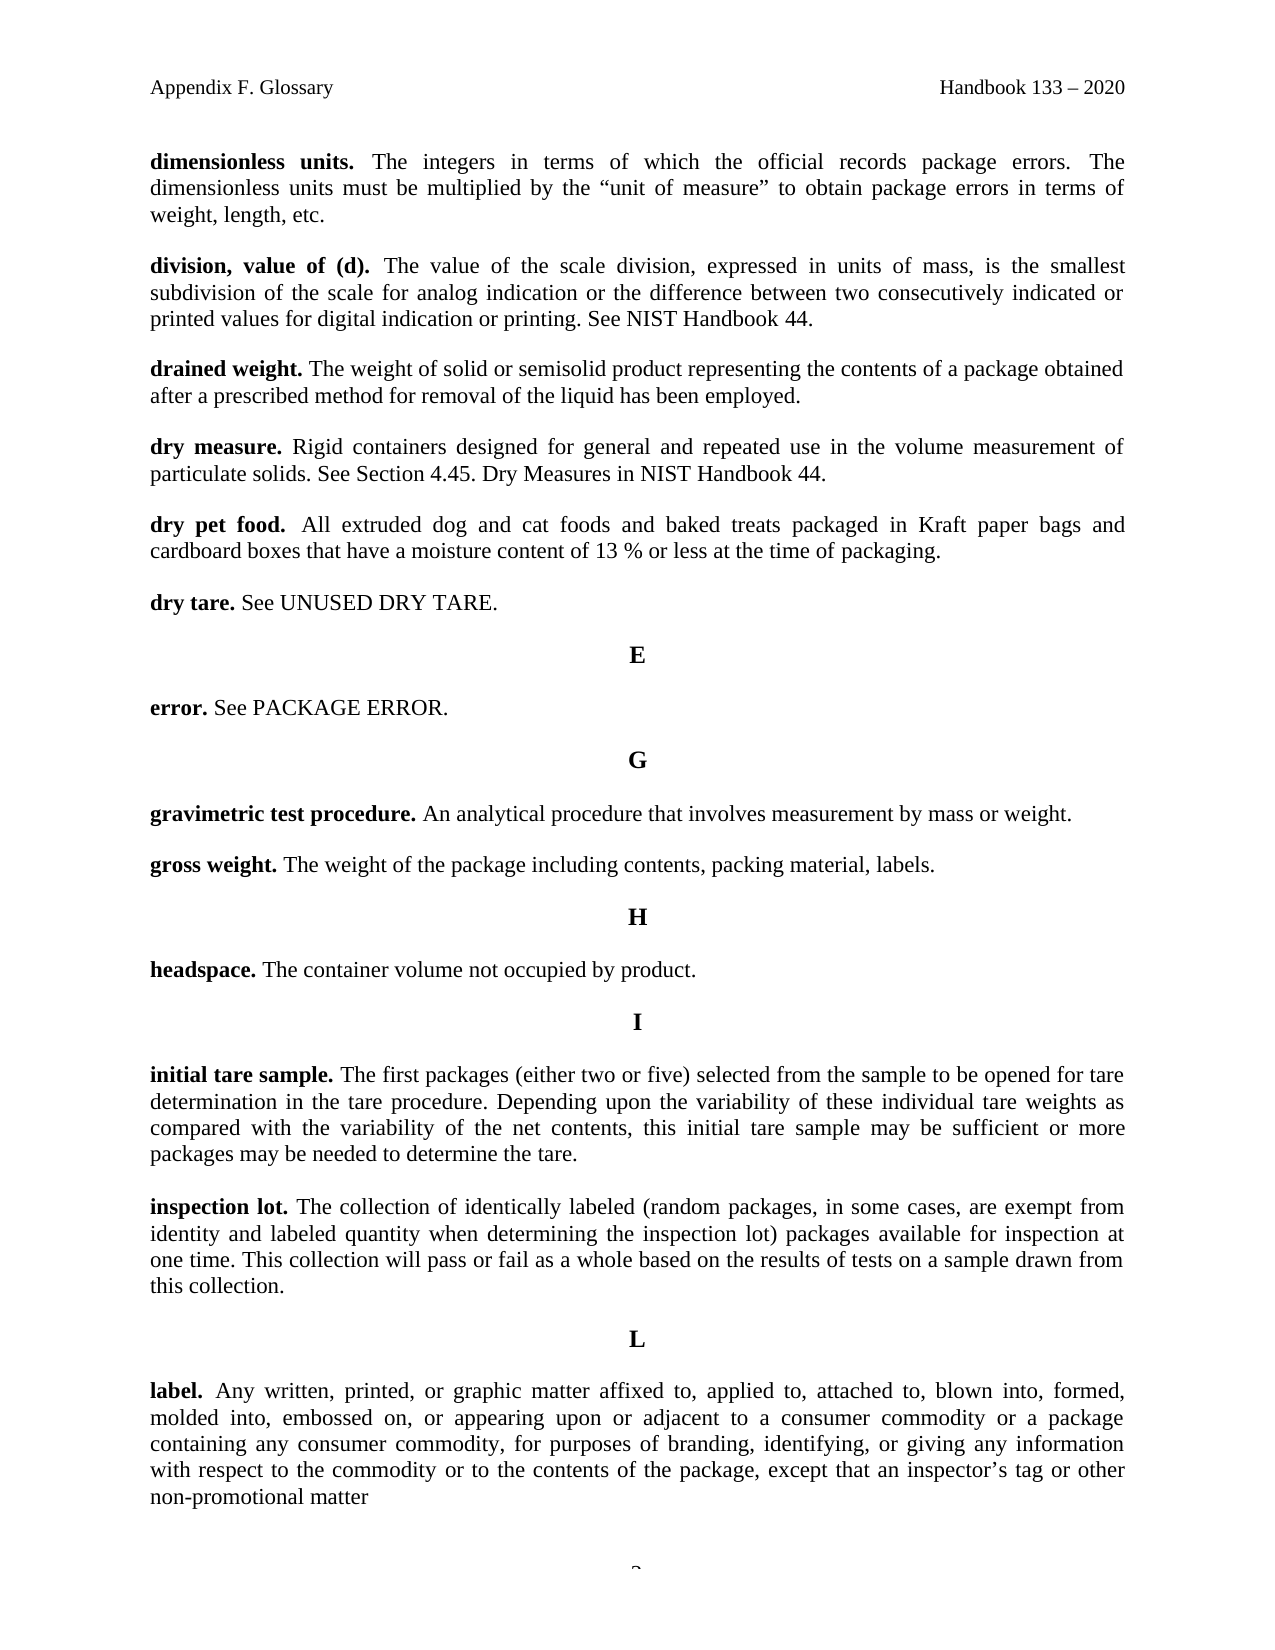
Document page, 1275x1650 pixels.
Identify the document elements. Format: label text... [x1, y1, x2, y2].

text dry measure. Rigid containers designed for general and repeated use in the volume measurement of particulate solids. See Section 4.45. Dry Measures in NIST Handbook 44. [150, 433, 1125, 486]
text error. See PACKAGE ERROR. [150, 694, 1139, 721]
text label. Any written, printed, or graphic matter affixed to, applied to, attached to, blown into, formed, molded into, embossed on, or appearing upon or adjacent to a consumer commodity or a package containing any consumer commodity, for purposes of branding, identifying, or giving any information with respect to the commodity or to the contents of the package, except that an inspector’s tag or other non-promotional matter [150, 1377, 1125, 1509]
text gross weight. The weight of the package including contents, packing material, labels. [150, 851, 1139, 877]
subtitle L [629, 1324, 1139, 1352]
text inspection lot. The collection of identically labeled (random packages, in some cases, are exempt from identity and labeled quantity when determining the inspection lot) packages available for inspection at one time. This collection will pass or fail as a whole based on the results of tests on a sample drawn from this collection. [150, 1193, 1126, 1299]
text headspace. The container volume not occupied by product. [150, 956, 1139, 983]
text dimensionless units. The integers in terms of which the official records package errors. The dimensionless units must be multiplied by the “unit of measure” to obtain package errors in terms of weight, length, etc. [150, 148, 1126, 227]
text division, value of (d). The value of the scale division, expressed in units of mass, is the smallest subdivision of the scale for analog indication or the difference between two consecutively indicated or printed values for digital indication or printing. See NIST Handbook 44. [150, 252, 1126, 331]
text drained weight. The weight of solid or semisolid product representing the contents of a package obtained after a prescribed method for removal of the liquid has been employed. [150, 356, 1126, 408]
text gravimetric test procedure. An analytical procedure that involves measurement by mass or weight. [150, 799, 1139, 826]
text initial tare sample. The first packages (either two or five) selected from the sample to be opened for tare determination in the tare procedure. Depending upon the variability of these individual tare weights as compared with the variability of the net contents, this initial tare sample may be sufficient or more packages may be needed to determine the tare. [150, 1061, 1126, 1167]
subtitle I [135, 1007, 1139, 1036]
subtitle G [135, 746, 1139, 774]
text dry tare. See UNUSED DRY TARE. [150, 589, 1139, 615]
text dry pet food. All extruded dog and cat foods and baked treats packaged in Kraft paper bags and cardboard boxes that have a moisture content of 13 % or less at the time of packaging. [150, 511, 1125, 564]
subtitle H [135, 902, 1139, 931]
subtitle E [135, 640, 1139, 669]
